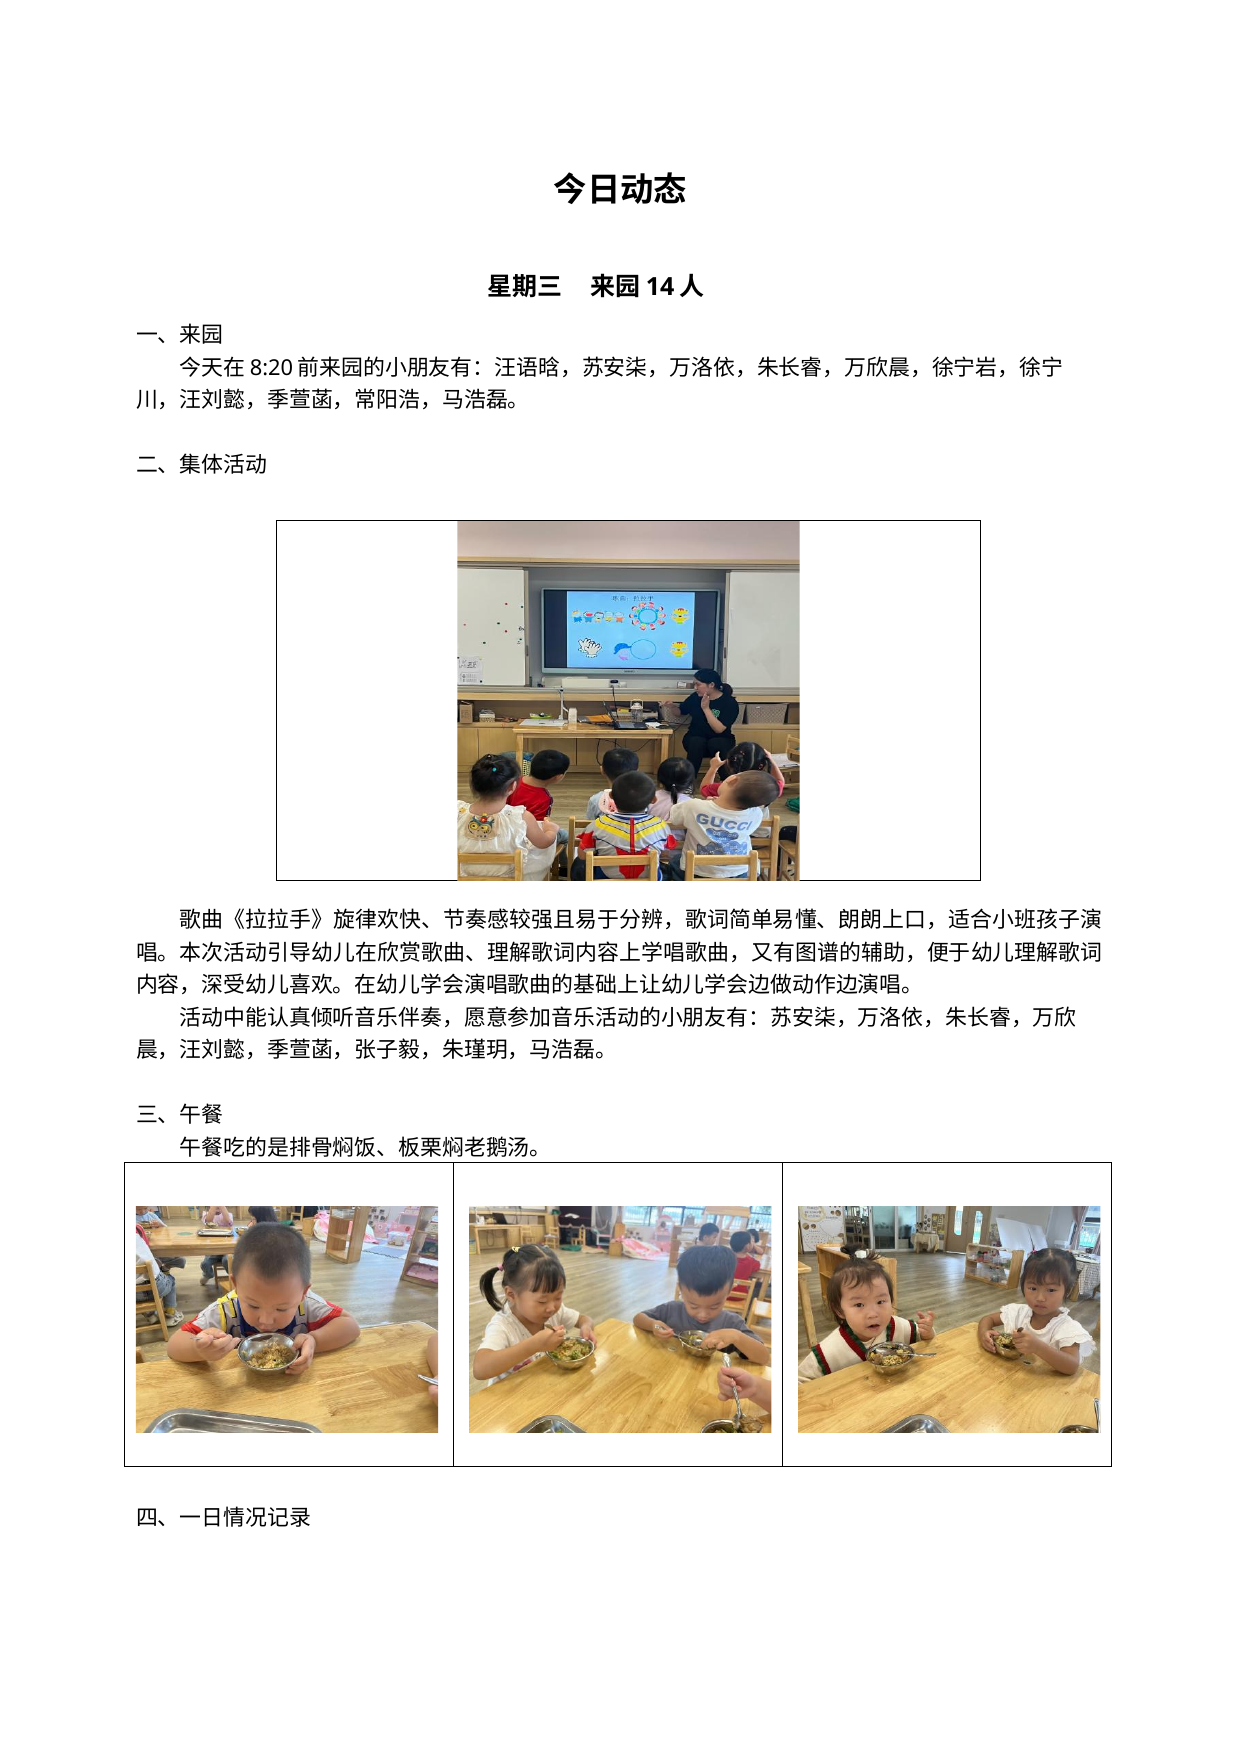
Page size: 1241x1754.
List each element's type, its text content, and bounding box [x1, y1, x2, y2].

picture [469, 1206, 772, 1433]
picture [135, 1206, 439, 1433]
table_header [800, 521, 980, 880]
picture [457, 521, 800, 881]
table_header [125, 1163, 453, 1466]
list 四、一日情况记录 [136, 1500, 1104, 1532]
text 今日动态 [136, 154, 1104, 219]
text 歌曲《拉拉手》旋律欢快、节奏感较强且易于分辨，歌词简单易懂、朗朗上口，适合小班孩子演唱。本次活动引导幼儿在欣赏歌曲、理解歌词内容上学唱歌曲，又有图谱的辅助，便于幼儿理解歌词内容，深受幼儿喜欢。在幼儿学会演唱歌曲的基础上让幼儿学会边做动作边演唱。 [136, 902, 1104, 999]
table_header [277, 521, 457, 880]
text 星期三 来园14人 [136, 252, 1104, 317]
list 一、来园 [136, 317, 1104, 349]
text 三、午餐 [136, 1097, 1104, 1129]
text 活动中能认真倾听音乐伴奏，愿意参加音乐活动的小朋友有：苏安柒，万洛依，朱长睿，万欣晨，汪刘懿，季萱菡，张子毅，朱瑾玥，马浩磊。 [136, 999, 1104, 1064]
text 今天在8:20前来园的小朋友有：汪语晗，苏安柒，万洛依，朱长睿，万欣晨，徐宁岩，徐宁川，汪刘懿，季萱菡，常阳浩，马浩磊。 [136, 349, 1104, 414]
list 二、集体活动 [136, 447, 1104, 479]
table_header [454, 1163, 782, 1466]
list 午餐吃的是排骨焖饭、板栗焖老鹅汤。 [136, 1129, 1104, 1162]
picture [798, 1206, 1101, 1433]
table_header [783, 1163, 1111, 1466]
